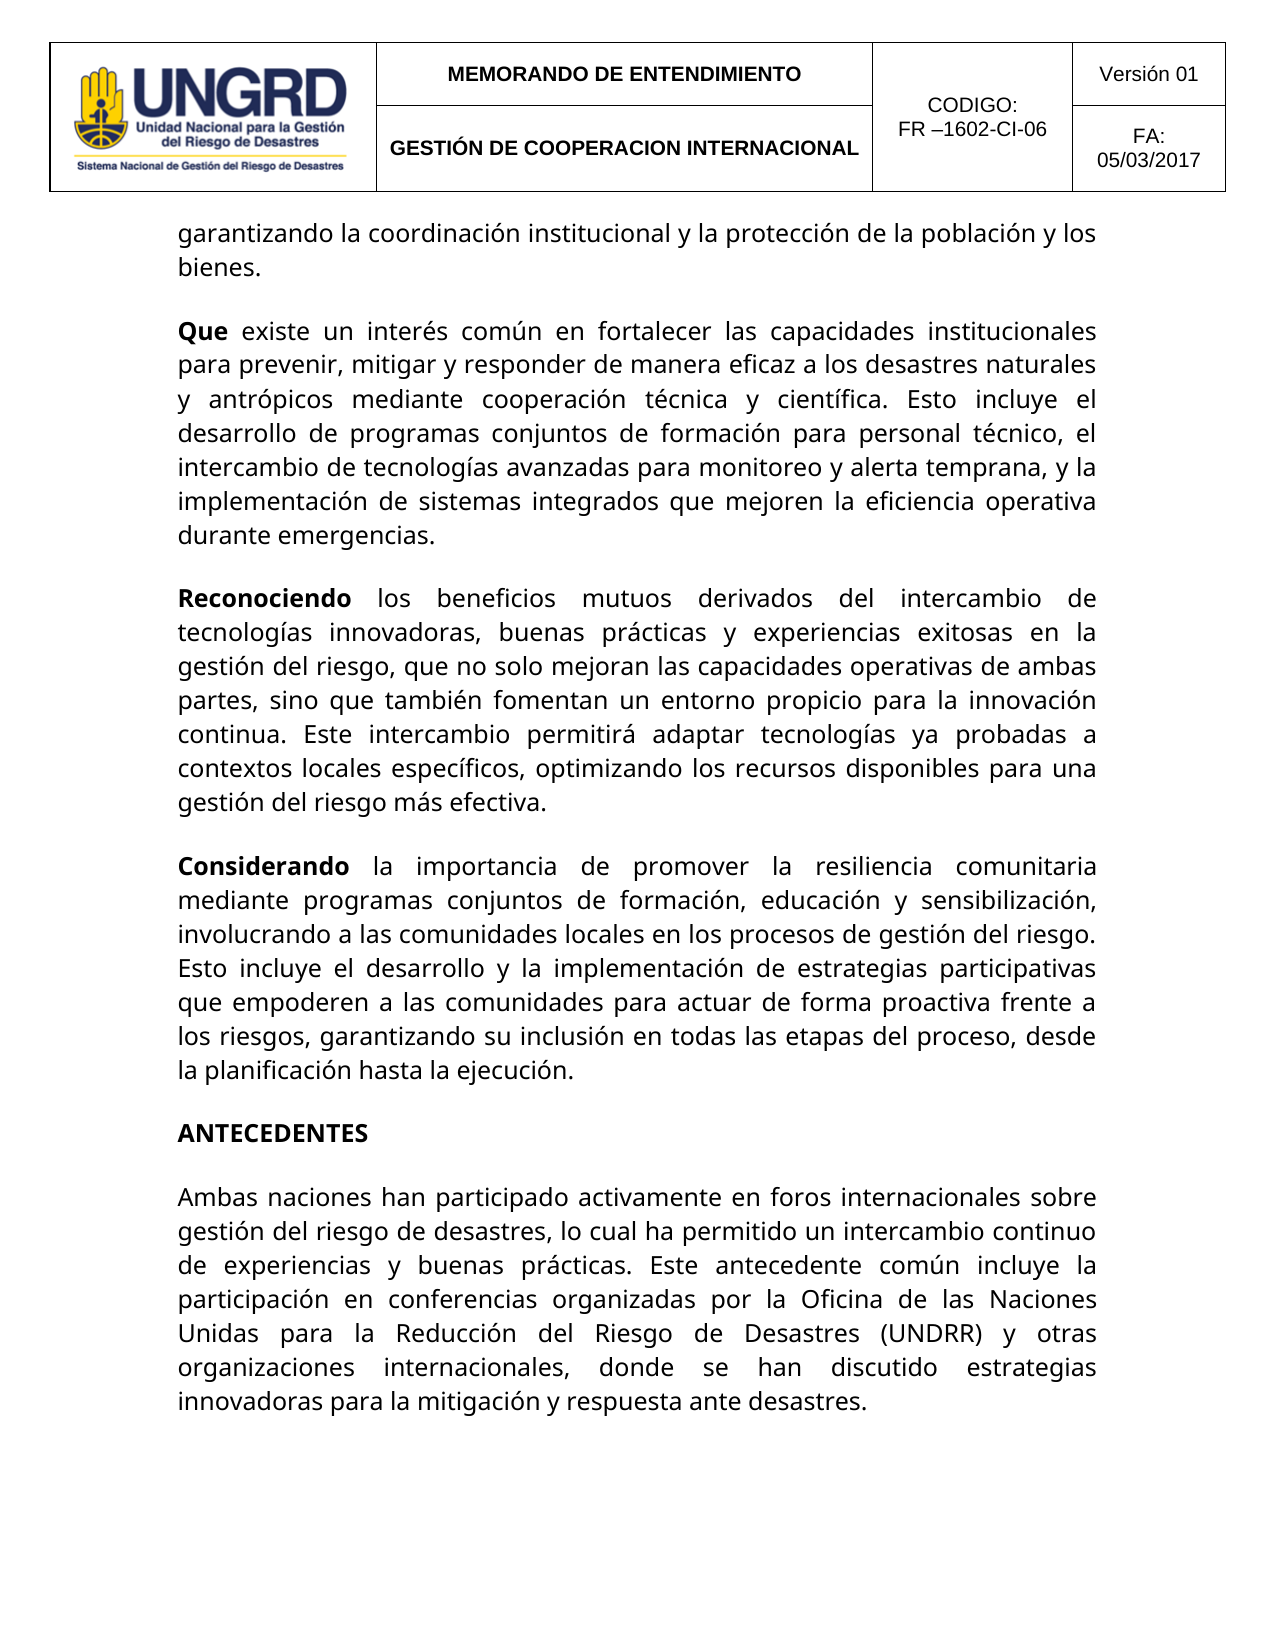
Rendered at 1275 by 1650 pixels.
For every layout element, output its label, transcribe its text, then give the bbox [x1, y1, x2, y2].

text Ambas naciones han participado activamente en foros internacionales sobre gestión del riesgo de desastres, lo cual ha permitido un intercambio continuo de experiencias y buenas prácticas. Este antecedente común incluye la participación en conferencias organizadas por la Oficina de las Naciones Unidas para la Reducción del Riesgo de Desastres (UNDRR) y otras organizaciones internacionales, donde se han discutido estrategias innovadoras para la mitigación y respuesta ante desastres. [177, 1179, 1098, 1418]
picture [61, 53, 366, 180]
text Considerando la importancia de promover la resiliencia comunitaria mediante programas conjuntos de formación, educación y sensibilización, involucrando a las comunidades locales en los procesos de gestión del riesgo. Esto incluye el desarrollo y la implementación de estrategias participativas que empoderen a las comunidades para actuar de forma proactiva frente a los riesgos, garantizando su inclusión en todas las etapas del proceso, desde la planificación hasta la ejecución. [177, 848, 1098, 1087]
text Reconociendo los beneficios mutuos derivados del intercambio de tecnologías innovadoras, buenas prácticas y experiencias exitosas en la gestión del riesgo, que no solo mejoran las capacidades operativas de ambas partes, sino que también fomentan un entorno propicio para la innovación continua. Este intercambio permitirá adaptar tecnologías ya probadas a contextos locales específicos, optimizando los recursos disponibles para una gestión del riesgo más efectiva. [177, 581, 1098, 819]
text ANTECEDENTES [177, 1116, 1098, 1150]
text Que existe un interés común en fortalecer las capacidades institucionales para prevenir, mitigar y responder de manera eficaz a los desastres naturales y antrópicos mediante cooperación técnica y científica. Esto incluye el desarrollo de programas conjuntos de formación para personal técnico, el intercambio de tecnologías avanzadas para monitoreo y alerta temprana, y la implementación de sistemas integrados que mejoren la eficiencia operativa durante emergencias. [177, 313, 1098, 552]
